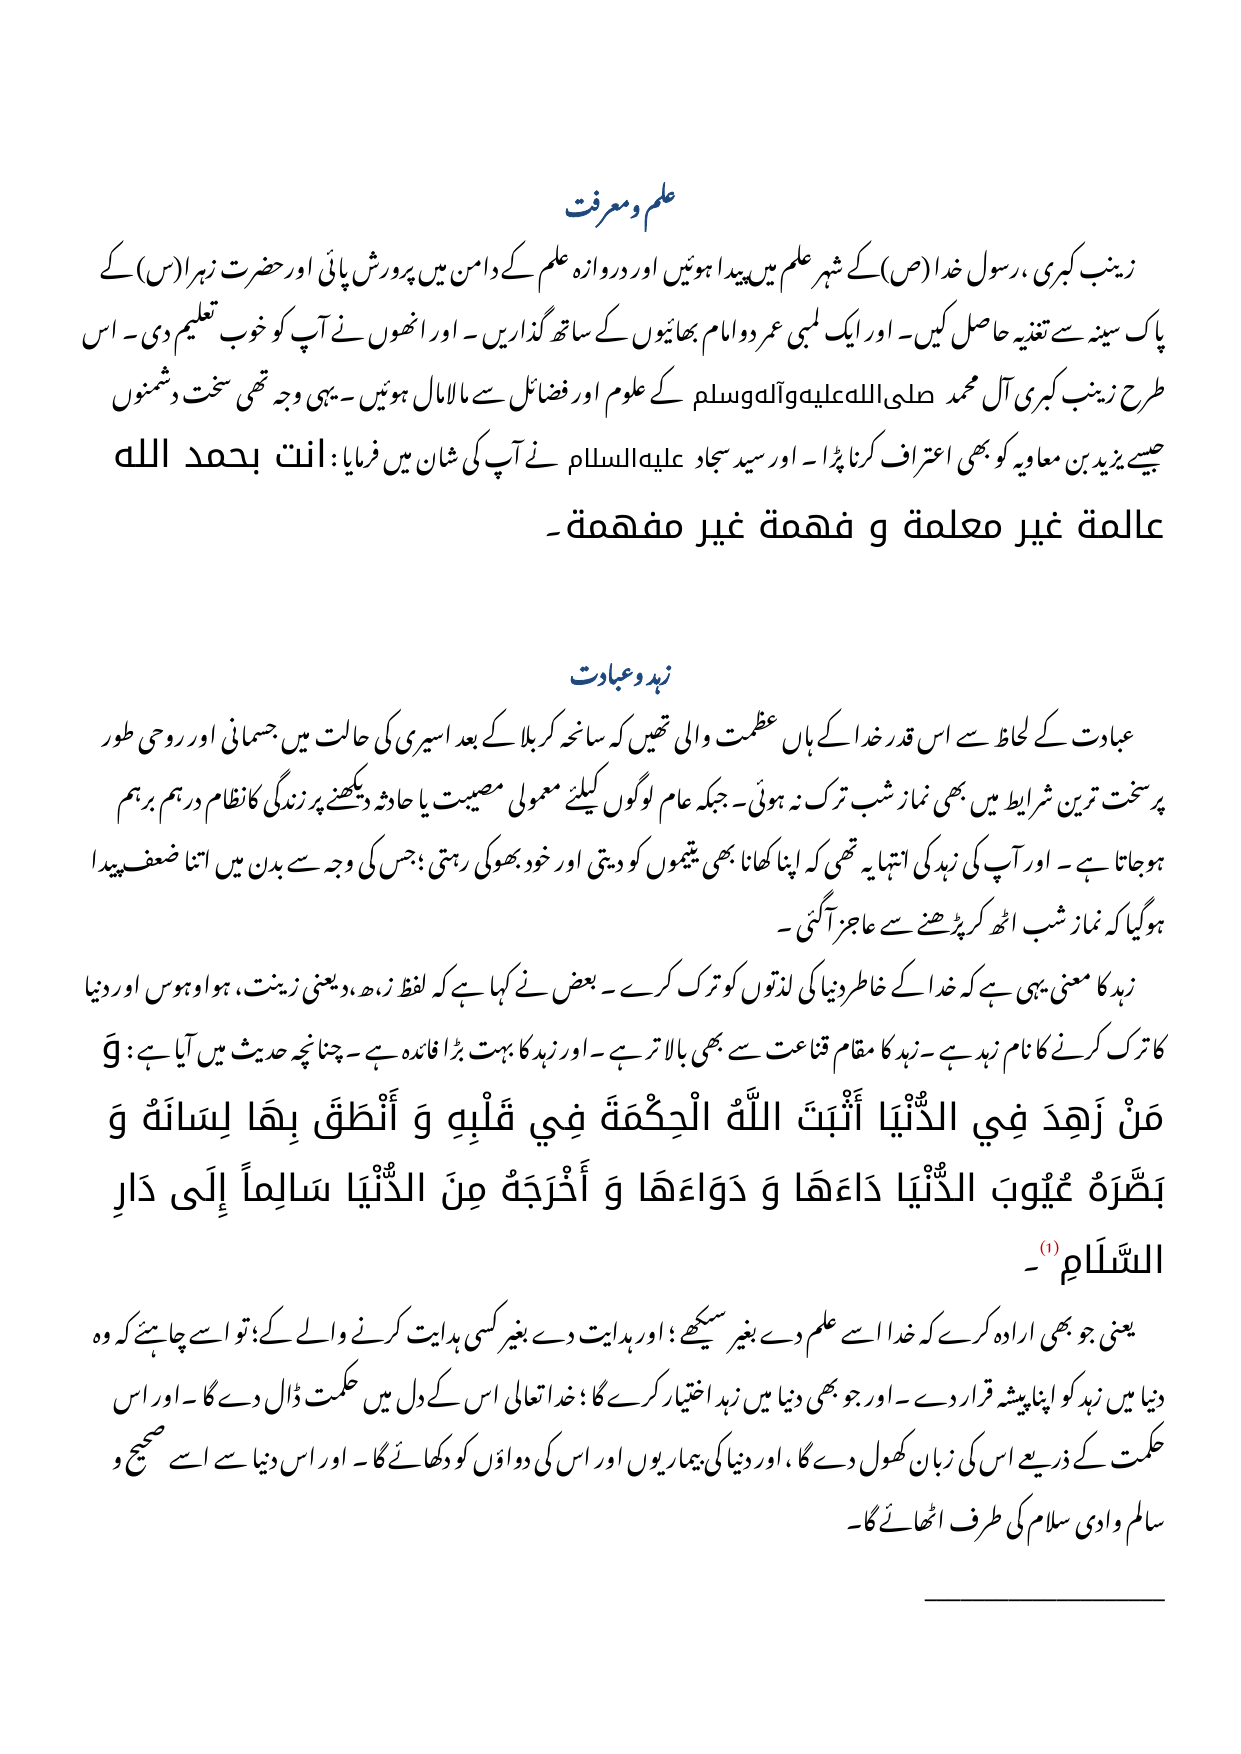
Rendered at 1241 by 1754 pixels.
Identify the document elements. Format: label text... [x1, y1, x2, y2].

subtitle علم ومعرفت [75, 169, 1165, 231]
text یعنی جو بھی ارادہ کرے کہ خدا اسے علم دے بغیر سیکھے ؛ اور ہدایت دے بغیر کسی ہدایت کرنے والے کے؛ تو اسے چاہئے کہ وہ دنیا میں زہد کو اپنا پیشہ قرار دے ۔اور جو بھی دنیا میں زہد اختیار کرے گا ؛ خدا تعالی اس کے دل میں حکمت ڈال دے گا ۔اور اس حکمت کے ذریعے اس کی زبان کھول دے گا ،اور دنیا کی بیماریوں اور اس کی دواؤں کو دکھائے گا ۔ اور اس دنیا سے اسے صحیح و سالم وادی سلام کی طرف اٹھائے گا۔ [75, 1296, 1165, 1546]
text عبادت کے لحاظ سے اس قدر خدا کے ہاں عظمت والی تھیں کہ سانحہ کربلا کے بعد اسیری کی حالت میں جسمانی اور روحی طور پرسخت ترین شرایط میں بھی نماز شب ترک نہ ہوئی۔ جبکہ عام لوگوں کیلئے معمولی مصیبت یا حادثہ دیکھنے پر زندگی کانظام درہم برہم ہوجاتا ہے ۔ اور آپ کی زہد کی انتہا یہ تھی کہ اپنا کھانا بھی یتیموں کو دیتی اور خود بھوکی رہتی ؛جس کی وجہ سے بدن میں اتنا ضعف پیدا ہوگیا کہ نماز شب اٹھ کر پڑھنے سے عاجز آگئی ۔ [75, 699, 1165, 949]
subtitle زہد وعبادت [75, 636, 1165, 699]
text ____________________ [75, 1546, 1165, 1614]
text زینب کبری ،رسول خدا (ص)کے شہر علم میں پیدا ہوئیں اور دروازہ علم کے دامن میں پرورش پائی اورحضرت زہرا(س) کے پاک سینہ سے تغذیہ حاصل کیں۔ اور ایک لمبی عمر دوامام بھائیوں کے ساتھ گذاریں ۔ اور انھوں نے آپ کو خوب تعلیم دی ۔ اس طرح زینب کبری آل محمد صلى‌الله‌عليه‌وآله‌وسلم کے علوم اور فضائل سے مالامال ہوئیں ۔ یہی وجہ تھی سخت دشمنوں جیسے یزید بن معاویہ کو بھی اعتراف کرنا پڑا ۔ اور سید سجاد عليه‌السلام نے آپ کی شان میں فرمایا : انت بحمد الله عالمة غیر معلمة و فهمة غیر مفهمة ۔ [75, 231, 1165, 561]
text زہد کا معنی یہی ہے کہ خدا کے خاطردنیا کی لذتوں کو ترک کرے ۔ بعض نے کہا ہے کہ لفظ ز،ھ،د یعنی زینت، ہواوہوس اور دنیا کا ترک کرنے کا نام زہد ہے ۔زہد کا مقام قناعت سے بھی بالا تر ہے ۔اور زہد کا بہت بڑا فائدہ ہے ۔ چنانچہ حدیث میں آیا ہے : وَ مَنْ زَهِدَ فِي الدُّنْيَا أَثْبَتَ اللَّهُ الْحِكْمَةَ فِي قَلْبِهِ وَ أَنْطَقَ بِهَا لِسَانَهُ وَ بَصَّرَهُ عُيُوبَ الدُّنْيَا دَاءَهَا وَ دَوَاءَهَا وَ أَخْرَجَهُ مِنَ الدُّنْيَا سَالِماً إِلَى دَارِ السَّلَامِ(1)۔ [75, 949, 1165, 1296]
